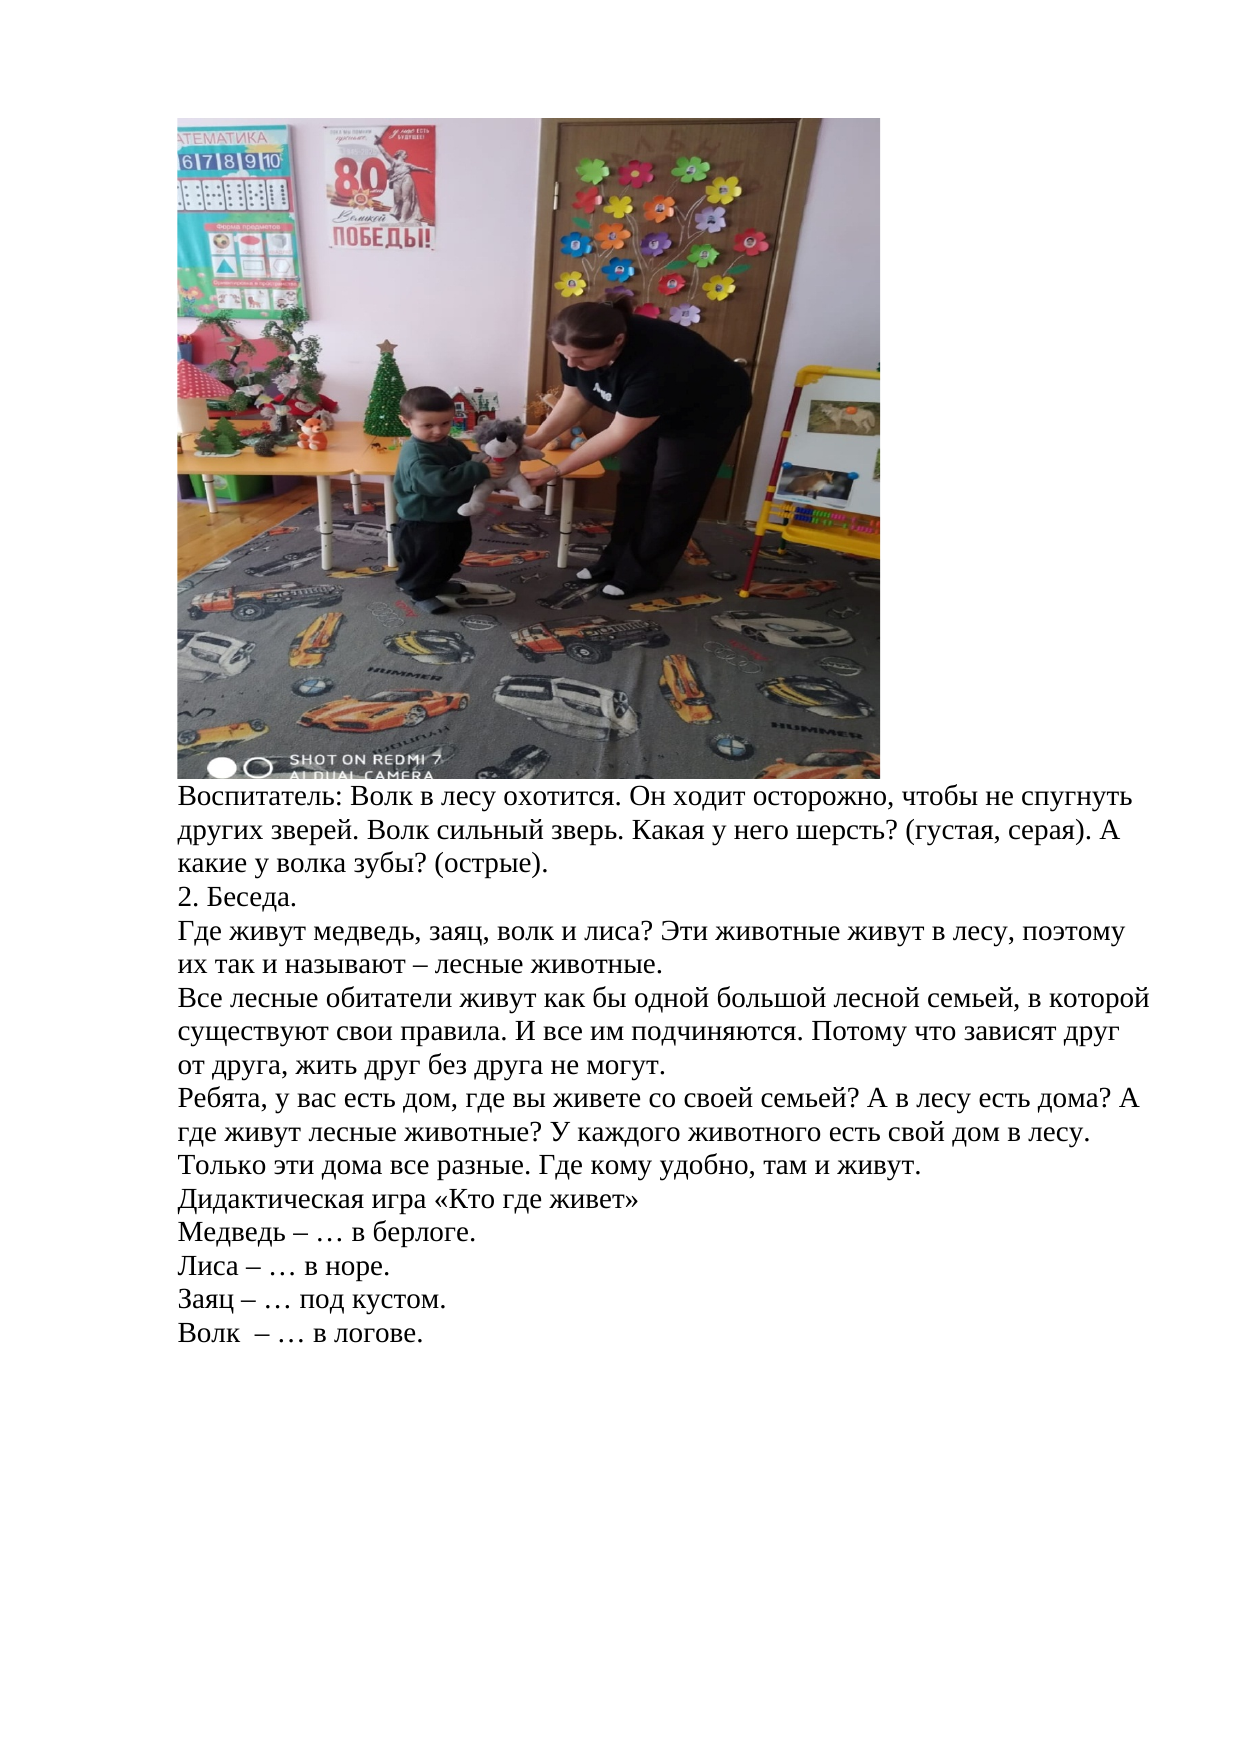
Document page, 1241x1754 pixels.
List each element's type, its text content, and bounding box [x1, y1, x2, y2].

text Дидактическая игра «Кто где живет» [177, 1181, 1152, 1214]
text Медведь – … в берлоге. [177, 1214, 1152, 1248]
text Ребята, у вас есть дом, где вы живете со своей семьей? А в лесу есть дома? А где живут лесные животные? У каждого животного есть свой дом в лесу. Только эти дома все разные. Где кому удобно, там и живут. [177, 1080, 1152, 1181]
text Воспитатель: Волк в лесу охотится. Он ходит осторожно, чтобы не спугнуть других зверей. Волк сильный зверь. Какая у него шерсть? (густая, серая). А какие у волка зубы? (острые). [177, 778, 1152, 879]
text Где живут медведь, заяц, волк и лиса? Эти животные живут в лесу, поэтому их так и называют – лесные животные. [177, 913, 1152, 980]
picture [177, 118, 881, 779]
text Волк – … в логове. [177, 1315, 1152, 1349]
text Заяц – … под кустом. [177, 1282, 1152, 1315]
text 2. Беседа. [177, 879, 1152, 913]
text Все лесные обитатели живут как бы одной большой лесной семьей, в которой существуют свои правила. И все им подчиняются. Потому что зависят друг от друга, жить друг без друга не могут. [177, 980, 1152, 1080]
text Лиса – … в норе. [177, 1248, 1152, 1282]
